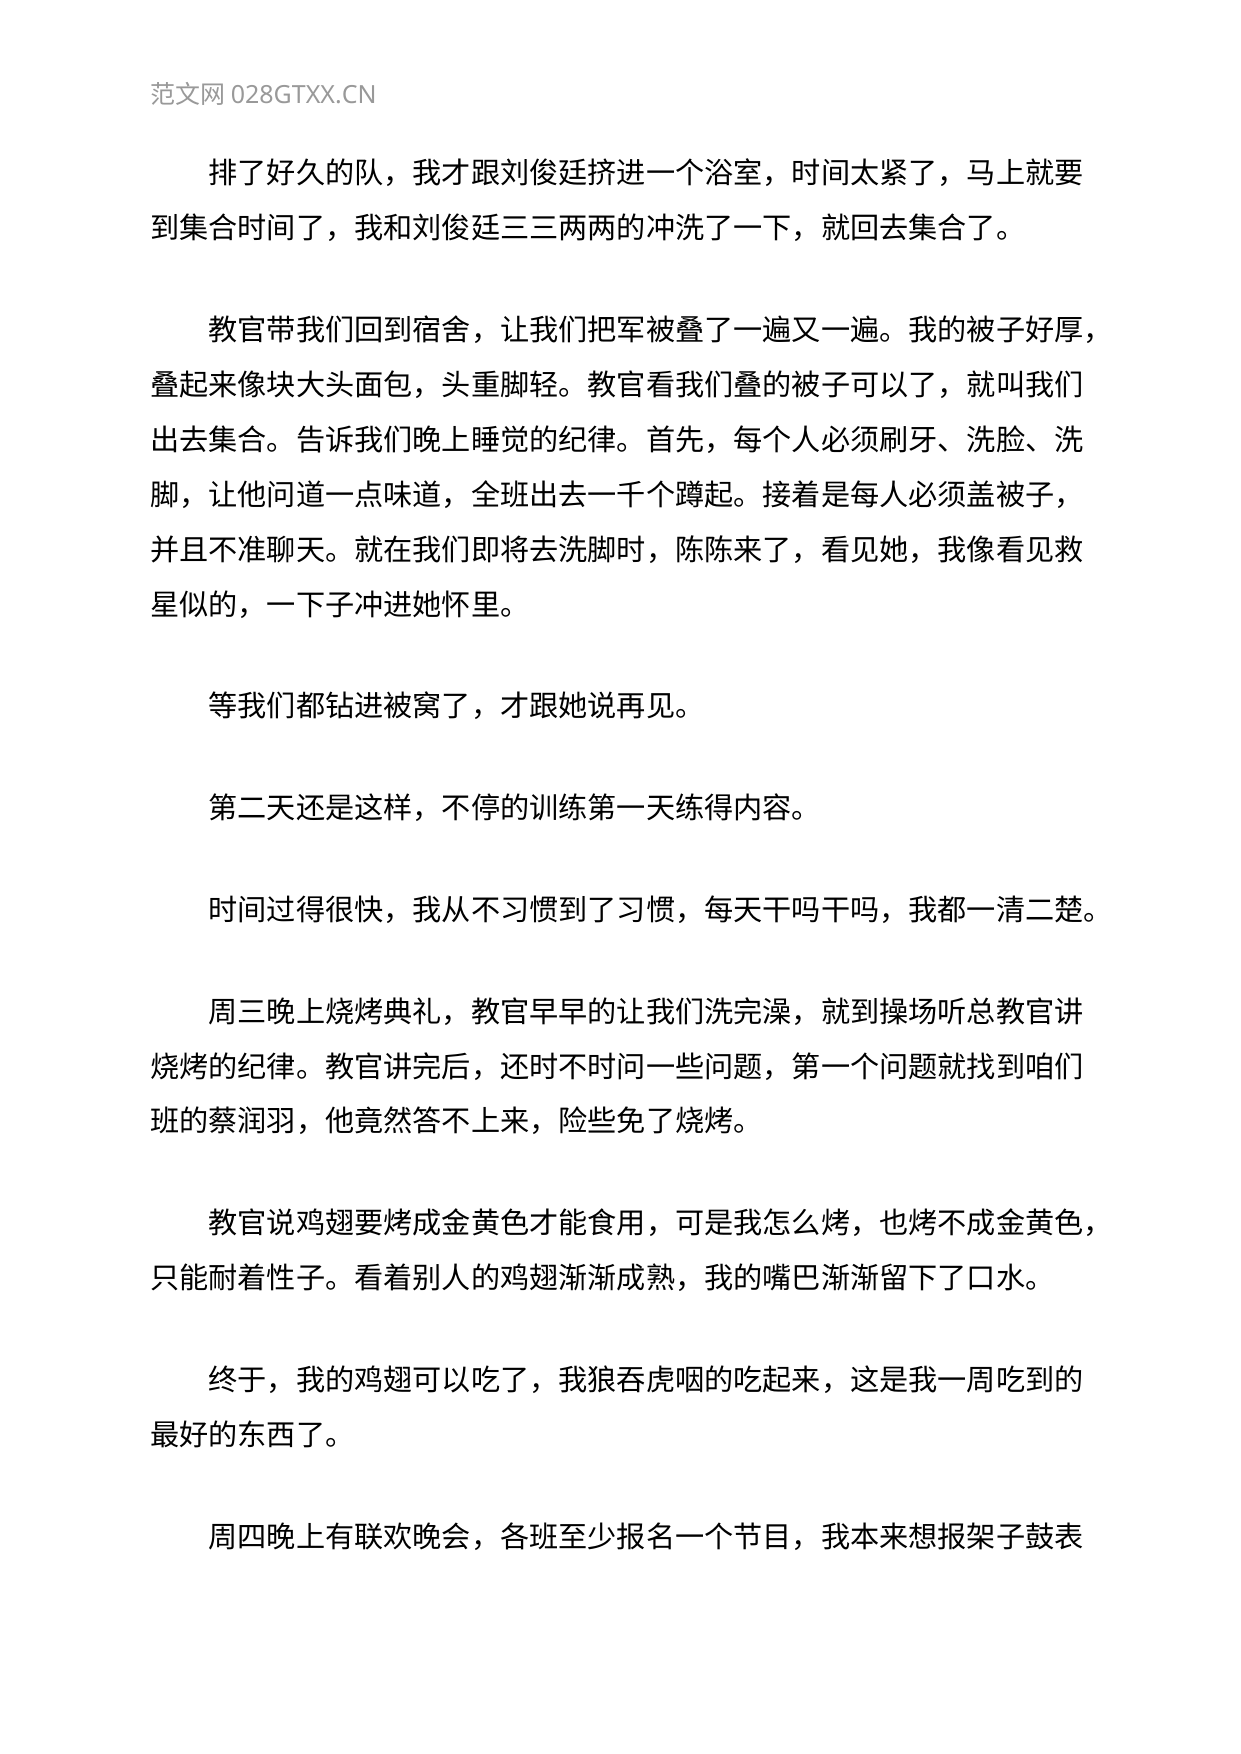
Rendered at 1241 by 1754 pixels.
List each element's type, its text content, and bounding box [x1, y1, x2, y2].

text 教官带我们回到宿舍，让我们把军被叠了一遍又一遍。我的被子好厚，叠起来像块大头面包，头重脚轻。教官看我们叠的被子可以了，就叫我们出去集合。告诉我们晚上睡觉的纪律。首先，每个人必须刷牙、洗脸、洗脚，让他问道一点味道，全班出去一千个蹲起。接着是每人必须盖被子，并且不准聊天。就在我们即将去洗脚时，陈陈来了，看见她，我像看见救星似的，一下子冲进她怀里。 [150, 307, 1090, 623]
text 时间过得很快，我从不习惯到了习惯，每天干吗干吗，我都一清二楚。 [150, 886, 1090, 929]
text 教官说鸡翅要烤成金黄色才能食用，可是我怎么烤，也烤不成金黄色，只能耐着性子。看着别人的鸡翅渐渐成熟，我的嘴巴渐渐留下了口水。 [150, 1200, 1090, 1297]
text 等我们都钻进被窝了，才跟她说再见。 [150, 683, 1090, 725]
text 排了好久的队，我才跟刘俊廷挤进一个浴室，时间太紧了，马上就要到集合时间了，我和刘俊廷三三两两的冲洗了一下，就回去集合了。 [150, 150, 1090, 247]
text 第二天还是这样，不停的训练第一天练得内容。 [150, 785, 1090, 827]
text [150, 1513, 1090, 1555]
text 终于，我的鸡翅可以吃了，我狼吞虎咽的吃起来，这是我一周吃到的最好的东西了。 [150, 1356, 1090, 1454]
text 周三晚上烧烤典礼，教官早早的让我们洗完澡，就到操场听总教官讲烧烤的纪律。教官讲完后，还时不时问一些问题，第一个问题就找到咱们班的蔡润羽，他竟然答不上来，险些免了烧烤。 [150, 988, 1090, 1140]
